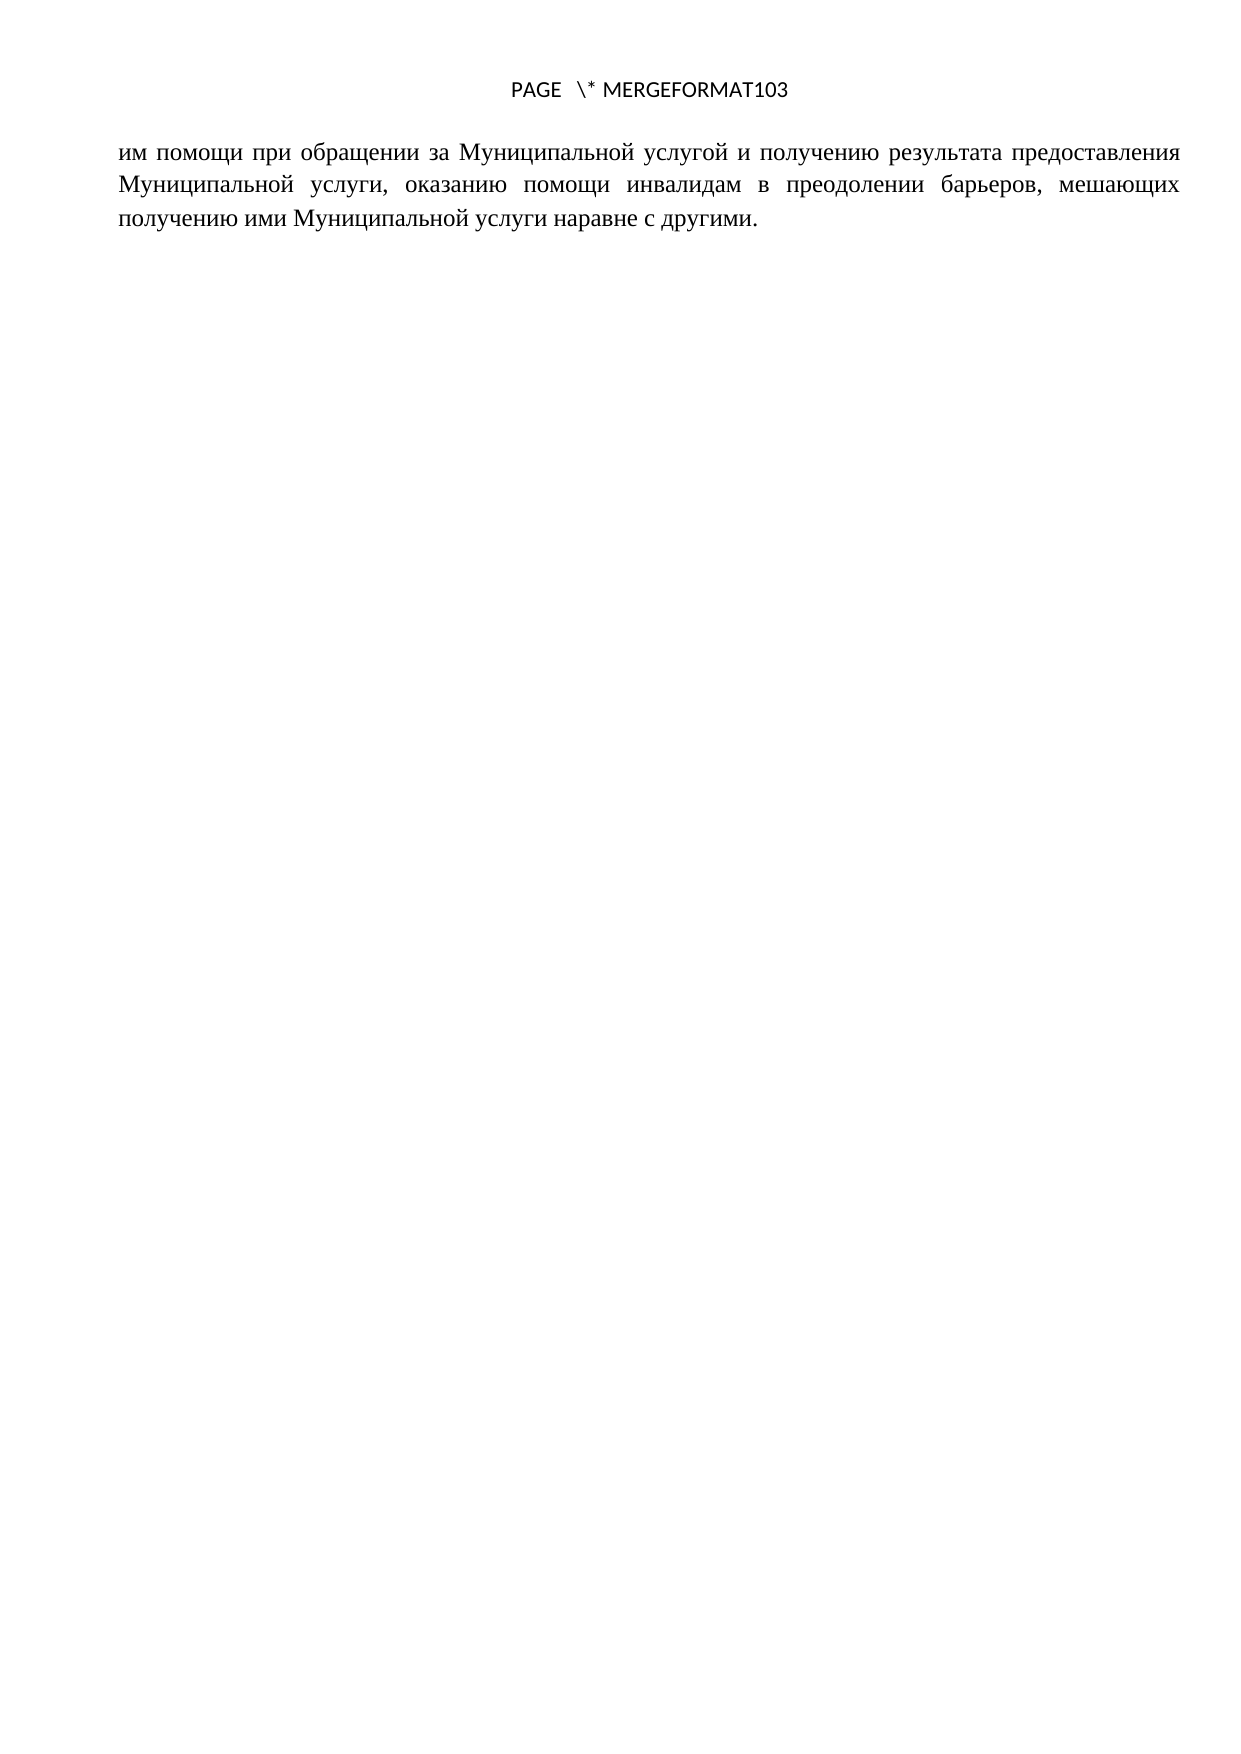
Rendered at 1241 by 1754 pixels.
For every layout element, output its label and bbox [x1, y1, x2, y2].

text [118, 137, 1181, 231]
